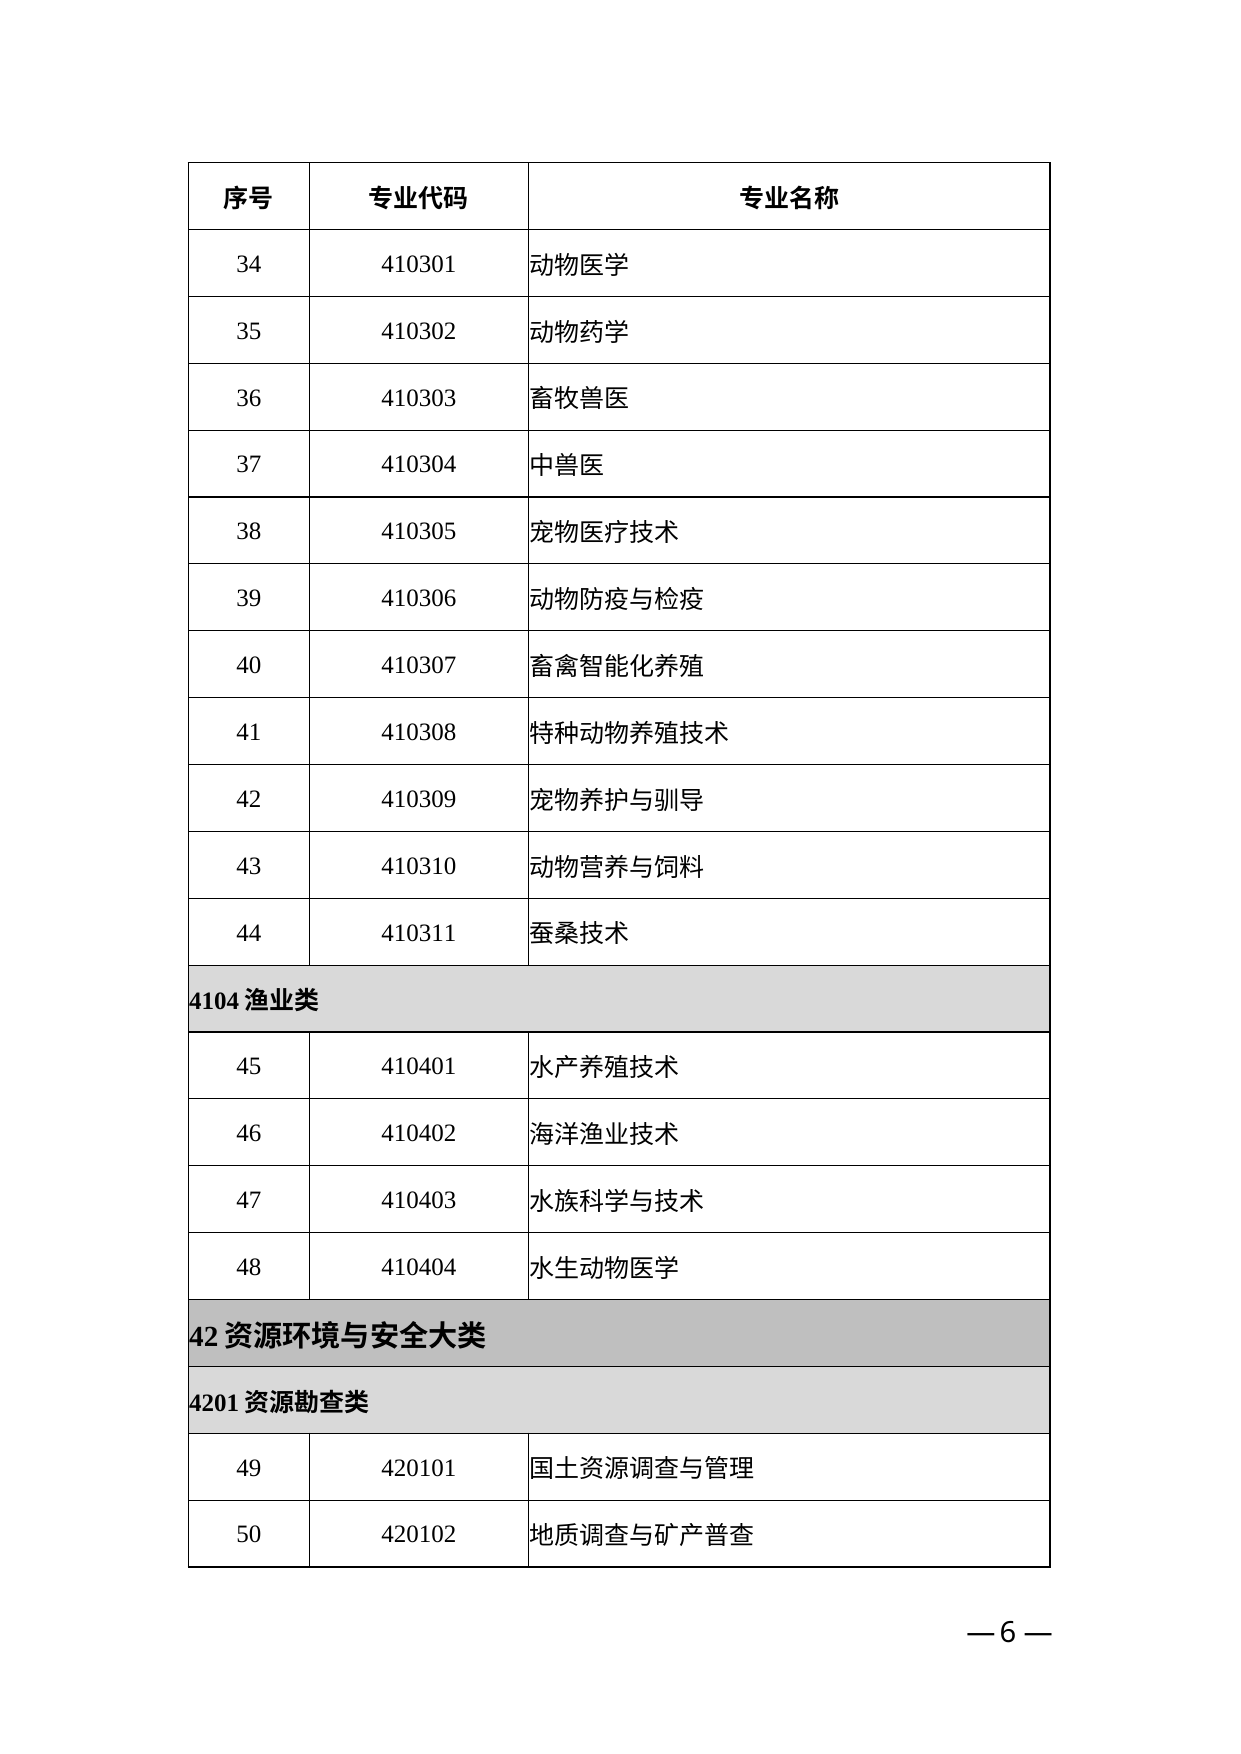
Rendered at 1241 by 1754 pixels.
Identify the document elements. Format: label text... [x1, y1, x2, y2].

table_cell 43 [189, 832, 309, 898]
table_cell 42 [189, 765, 309, 831]
table_cell 宠物养护与驯导 [529, 765, 1049, 831]
table_cell 46 [189, 1099, 309, 1165]
table_cell 410309 [310, 765, 528, 831]
table_cell 水族科学与技术 [529, 1166, 1049, 1232]
table_cell 44 [189, 899, 309, 964]
table_cell 37 [189, 431, 309, 496]
table_cell 动物防疫与检疫 [529, 564, 1049, 630]
table_cell 海洋渔业技术 [529, 1099, 1049, 1165]
table_cell 水产养殖技术 [529, 1033, 1049, 1098]
table_cell 410402 [310, 1099, 528, 1165]
table_cell 水生动物医学 [529, 1233, 1049, 1299]
table_cell 39 [189, 564, 309, 630]
table_cell 特种动物养殖技术 [529, 698, 1049, 764]
table_cell 48 [189, 1233, 309, 1299]
table_header 专业名称 [529, 163, 1049, 229]
table_cell 40 [189, 631, 309, 697]
table_cell 畜牧兽医 [529, 364, 1049, 429]
table_cell 410301 [310, 230, 528, 296]
table_cell 41 [189, 698, 309, 764]
table_cell 地质调查与矿产普查 [529, 1501, 1049, 1566]
table_cell 动物药学 [529, 297, 1049, 363]
table_cell 动物营养与饲料 [529, 832, 1049, 898]
table_cell 38 [189, 498, 309, 563]
table_cell 410404 [310, 1233, 528, 1299]
table_cell 410305 [310, 498, 528, 563]
table_cell 4104渔业类 [189, 966, 1049, 1031]
table_cell 动物医学 [529, 230, 1049, 296]
table_cell 宠物医疗技术 [529, 498, 1049, 563]
table_cell 36 [189, 364, 309, 429]
table_cell 蚕桑技术 [529, 899, 1049, 964]
table_cell 410403 [310, 1166, 528, 1232]
table_cell 国土资源调查与管理 [529, 1434, 1049, 1499]
table_cell 410308 [310, 698, 528, 764]
table_cell 45 [189, 1033, 309, 1098]
table_cell 畜禽智能化养殖 [529, 631, 1049, 697]
table_cell 50 [189, 1501, 309, 1566]
table_cell 34 [189, 230, 309, 296]
table_header 专业代码 [310, 163, 528, 229]
table_cell 420102 [310, 1501, 528, 1566]
table_cell 35 [189, 297, 309, 363]
table_cell 49 [189, 1434, 309, 1499]
table_cell 420101 [310, 1434, 528, 1499]
table_cell 410303 [310, 364, 528, 429]
table_cell 410401 [310, 1033, 528, 1098]
table_cell 4201资源勘查类 [189, 1367, 1049, 1433]
table_header 序号 [189, 163, 309, 229]
table_cell 42资源环境与安全大类 [189, 1300, 1049, 1366]
table_cell 410310 [310, 832, 528, 898]
table_cell 中兽医 [529, 431, 1049, 496]
table_cell 410311 [310, 899, 528, 964]
table_cell 410307 [310, 631, 528, 697]
table_cell 47 [189, 1166, 309, 1232]
table_cell 410304 [310, 431, 528, 496]
table_cell 410302 [310, 297, 528, 363]
table_cell 410306 [310, 564, 528, 630]
